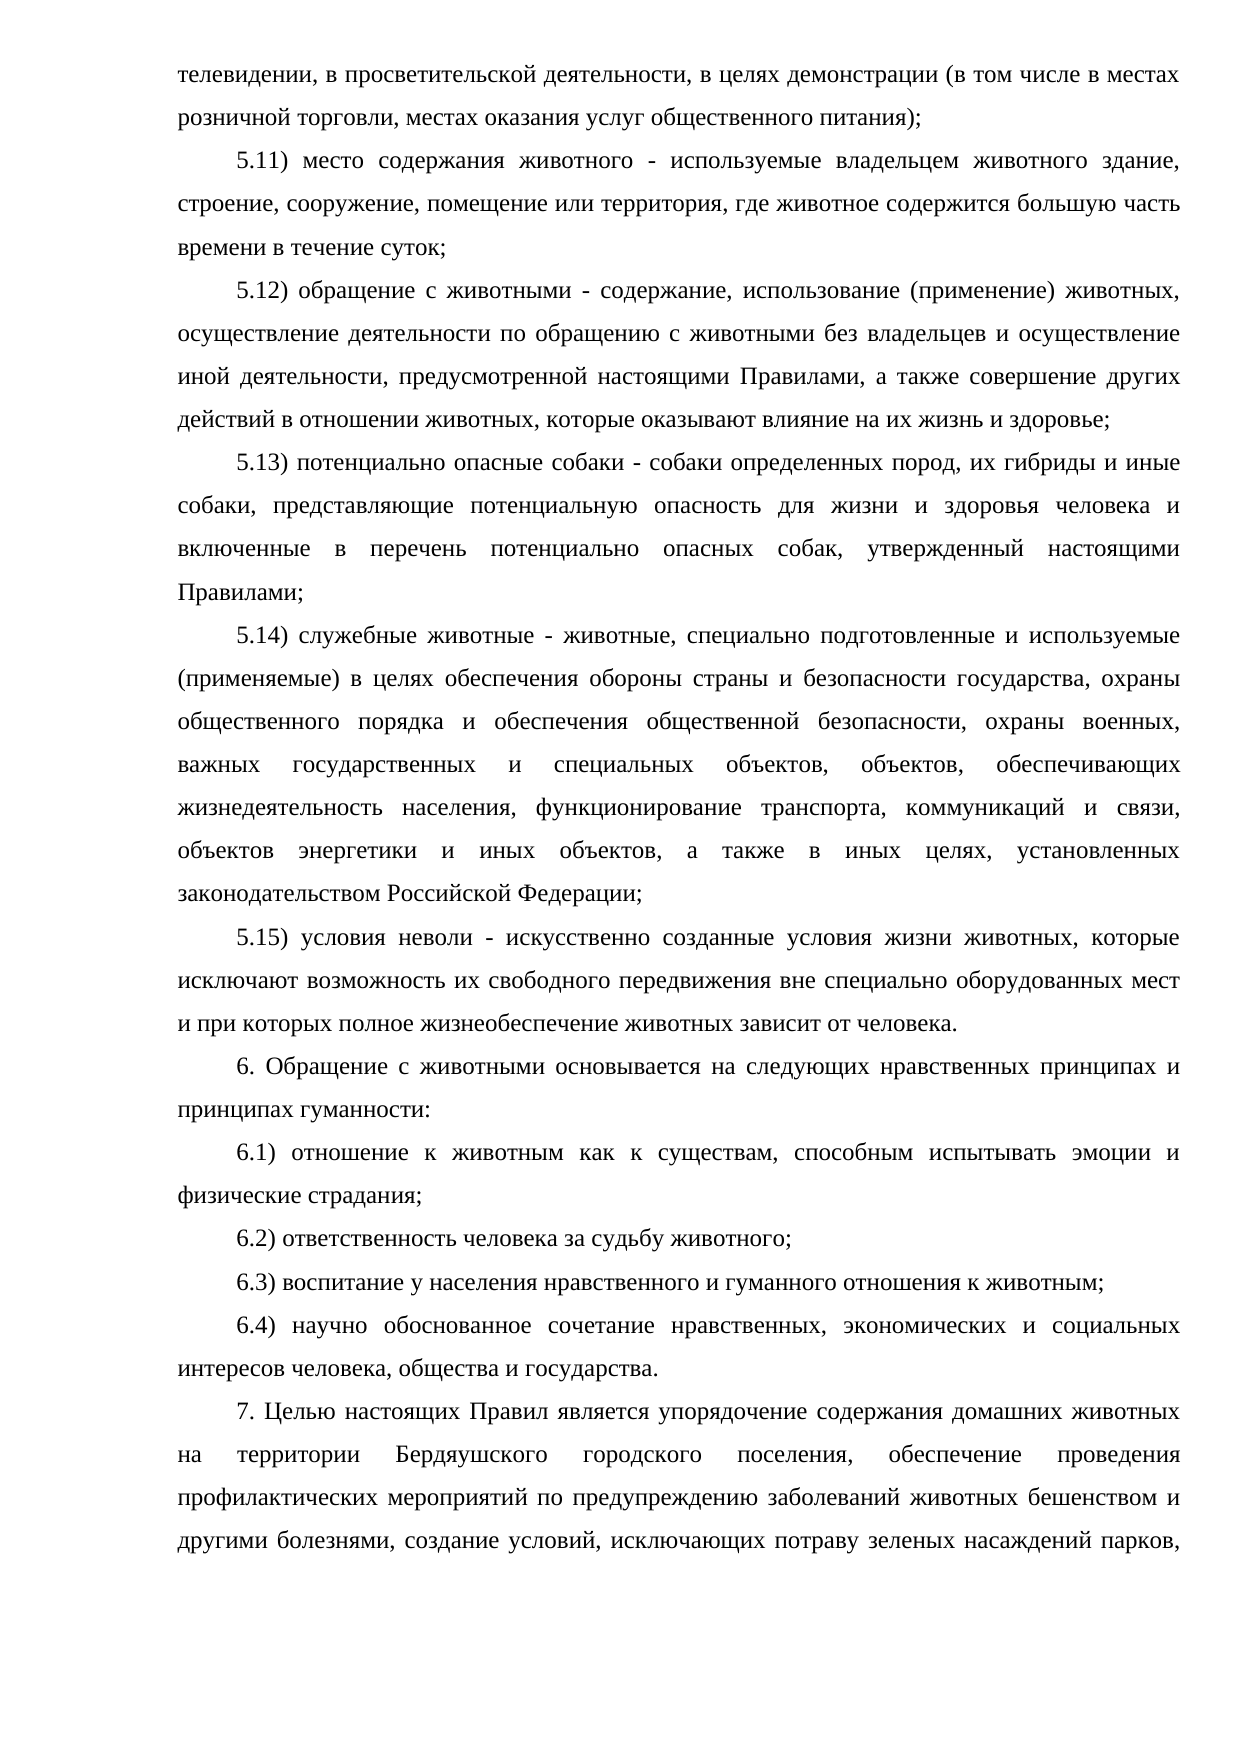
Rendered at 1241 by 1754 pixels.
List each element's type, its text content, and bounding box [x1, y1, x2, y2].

text 6.1) отношение к животным как к существам, способным испытывать эмоции и физические страдания; [177, 1137, 1181, 1209]
text 5.14) служебные животные - животные, специально подготовленные и используемые (применяемые) в целях обеспечения обороны страны и безопасности государства, охраны общественного порядка и обеспечения общественной безопасности, охраны военных, важных государственных и специальных объектов, объектов, обеспечивающих жизнедеятельность населения, функционирование транспорта, коммуникаций и связи, объектов энергетики и иных объектов, а также в иных целях, установленных законодательством Российской Федерации; [177, 620, 1181, 907]
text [177, 1396, 1181, 1554]
text 5.13) потенциально опасные собаки - собаки определенных пород, их гибриды и иные собаки, представляющие потенциальную опасность для жизни и здоровья человека и включенные в перечень потенциально опасных собак, утвержденный настоящими Правилами; [177, 447, 1181, 605]
text 5.11) место содержания животного - используемые владельцем животного здание, строение, сооружение, помещение или территория, где животное содержится большую часть времени в течение суток; [177, 145, 1181, 260]
text 6.2) ответственность человека за судьбу животного; [177, 1223, 1181, 1252]
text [177, 59, 1181, 131]
text 5.12) обращение с животными - содержание, использование (применение) животных, осуществление деятельности по обращению с животными без владельцев и осуществление иной деятельности, предусмотренной настоящими Правилами, а также совершение других действий в отношении животных, которые оказывают влияние на их жизнь и здоровье; [177, 275, 1181, 433]
text 5.15) условия неволи - искусственно созданные условия жизни животных, которые исключают возможность их свободного передвижения вне специально оборудованных мест и при которых полное жизнеобеспечение животных зависит от человека. [177, 922, 1181, 1037]
text 6. Обращение с животными основывается на следующих нравственных принципах и принципах гуманности: [177, 1051, 1181, 1123]
text 6.3) воспитание у населения нравственного и гуманного отношения к животным; [177, 1267, 1181, 1295]
text 6.4) научно обоснованное сочетание нравственных, экономических и социальных интересов человека, общества и государства. [177, 1310, 1181, 1382]
